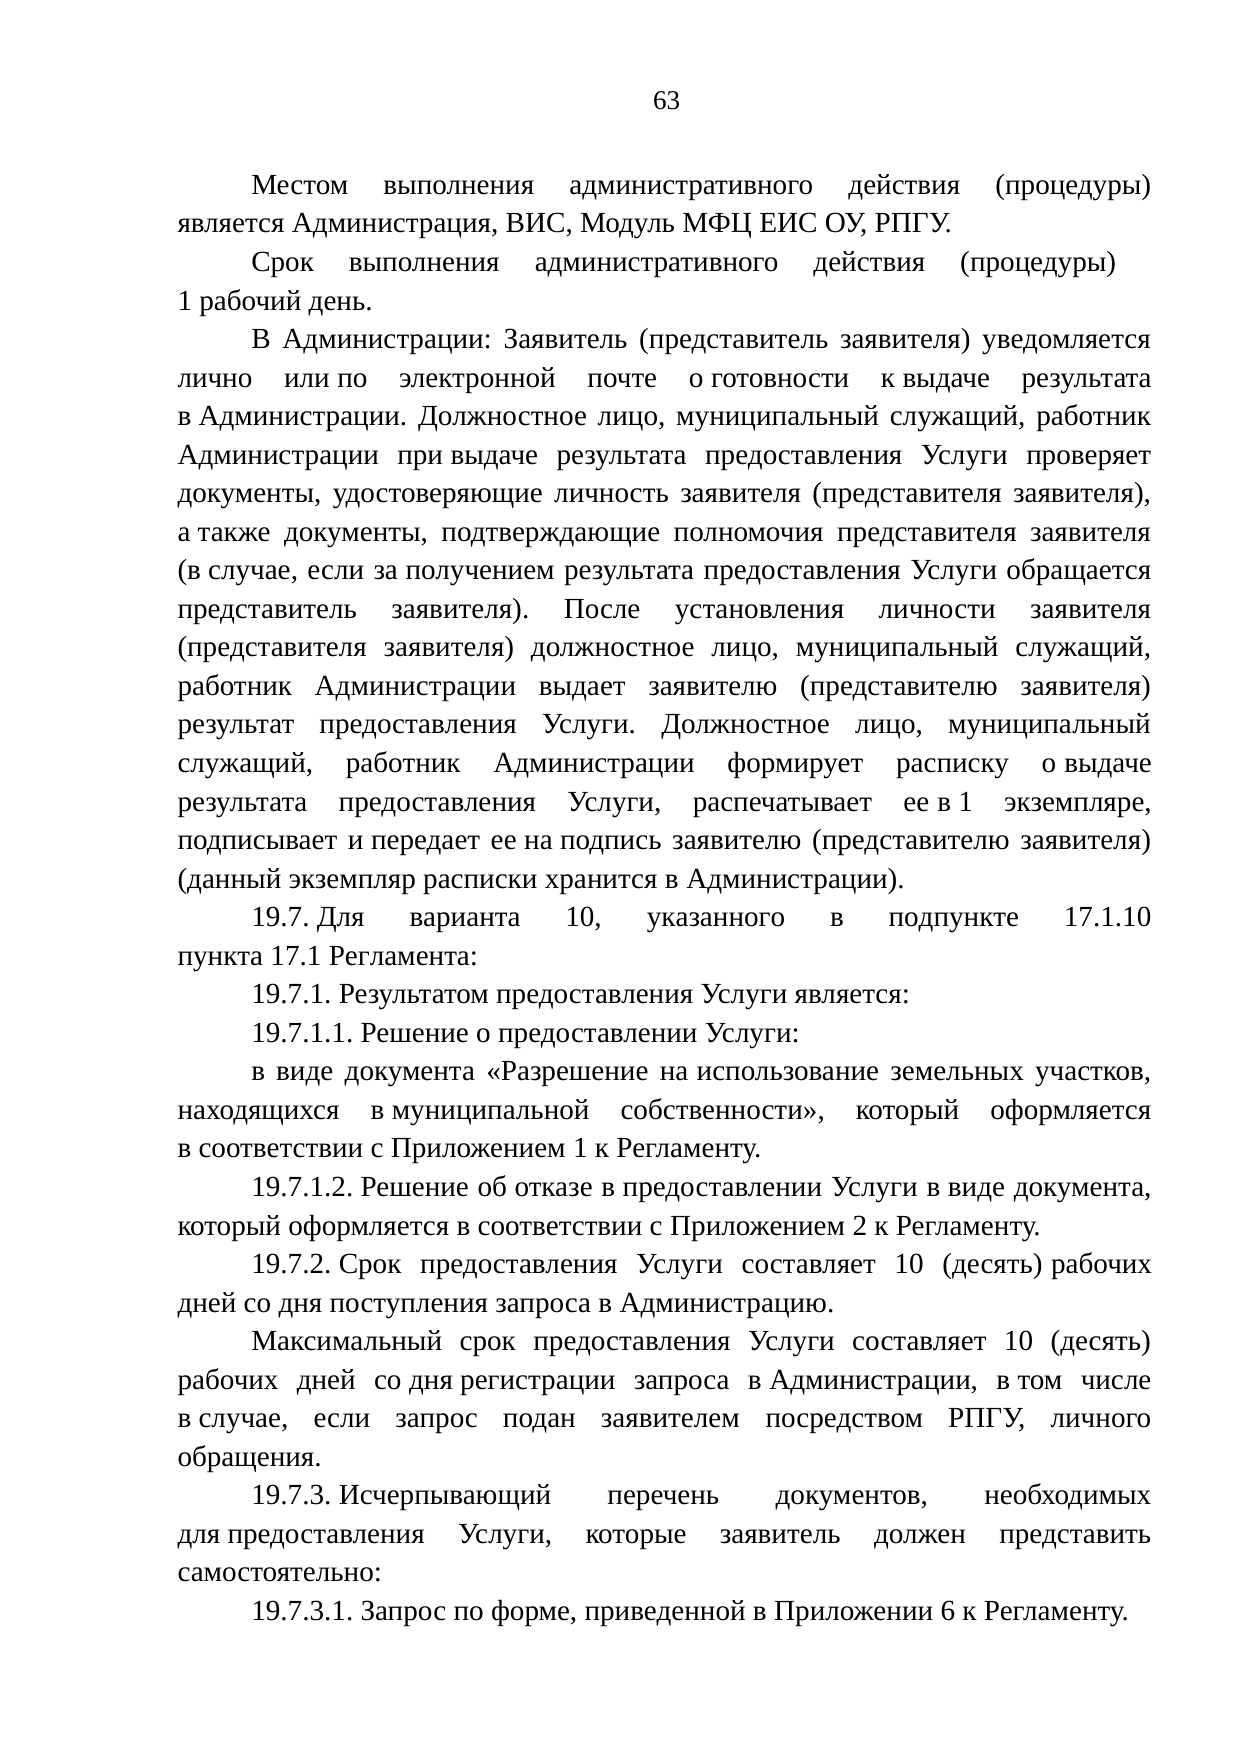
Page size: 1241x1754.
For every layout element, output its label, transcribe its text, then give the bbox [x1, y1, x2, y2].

text 19.7.2. Срок предоставления Услуги составляет 10 (десять) рабочих дней со дня поступления запроса в Администрацию. [177, 1246, 1152, 1318]
text 19.7.1. Результатом предоставления Услуги является: [177, 976, 1152, 1010]
text 19.7.3. Исчерпывающий перечень документов, необходимых для предоставления Услуги, которые заявитель должен представить самостоятельно: [177, 1477, 1152, 1588]
text 19.7.3.1. Запрос по форме, приведенной в Приложении 6 к Регламенту. [177, 1593, 1152, 1627]
text Срок выполнения административного действия (процедуры) 1 рабочий день. [177, 244, 1152, 316]
text В Администрации: Заявитель (представитель заявителя) уведомляется лично или по электронной почте о готовности к выдаче результата в Администрации. Должностное лицо, муниципальный служащий, работник Администрации при выдаче результата предоставления Услуги проверяет документы, удостоверяющие личность заявителя (представителя заявителя), а также документы, подтверждающие полномочия представителя заявителя (в случае, если за получением результата предоставления Услуги обращается представитель заявителя). После установления личности заявителя (представителя заявителя) должностное лицо, муниципальный служащий, работник Администрации выдает заявителю (представителю заявителя) результат предоставления Услуги. Должностное лицо, муниципальный служащий, работник Администрации формирует расписку о выдаче результата предоставления Услуги, распечатывает ее в 1 экземпляре, подписывает и передает ее на подпись заявителю (представителю заявителя) (данный экземпляр расписки хранится в Администрации). [177, 321, 1152, 894]
text Максимальный срок предоставления Услуги составляет 10 (десять) рабочих дней со дня регистрации запроса в Администрации, в том числе в случае, если запрос подан заявителем посредством РПГУ, личного обращения. [177, 1323, 1152, 1472]
text 19.7. Для варианта 10, указанного в подпункте 17.1.10 пункта 17.1 Регламента: [177, 899, 1152, 971]
text Местом выполнения административного действия (процедуры) является Администрация, ВИС, Модуль МФЦ ЕИС ОУ, РПГУ. [177, 167, 1152, 239]
text 19.7.1.1. Решение о предоставлении Услуги: [177, 1015, 1152, 1048]
text 19.7.1.2. Решение об отказе в предоставлении Услуги в виде документа, который оформляется в соответствии с Приложением 2 к Регламенту. [177, 1169, 1152, 1241]
text в виде документа «Разрешение на использование земельных участков, находящихся в муниципальной собственности», который оформляется в соответствии с Приложением 1 к Регламенту. [177, 1053, 1152, 1164]
